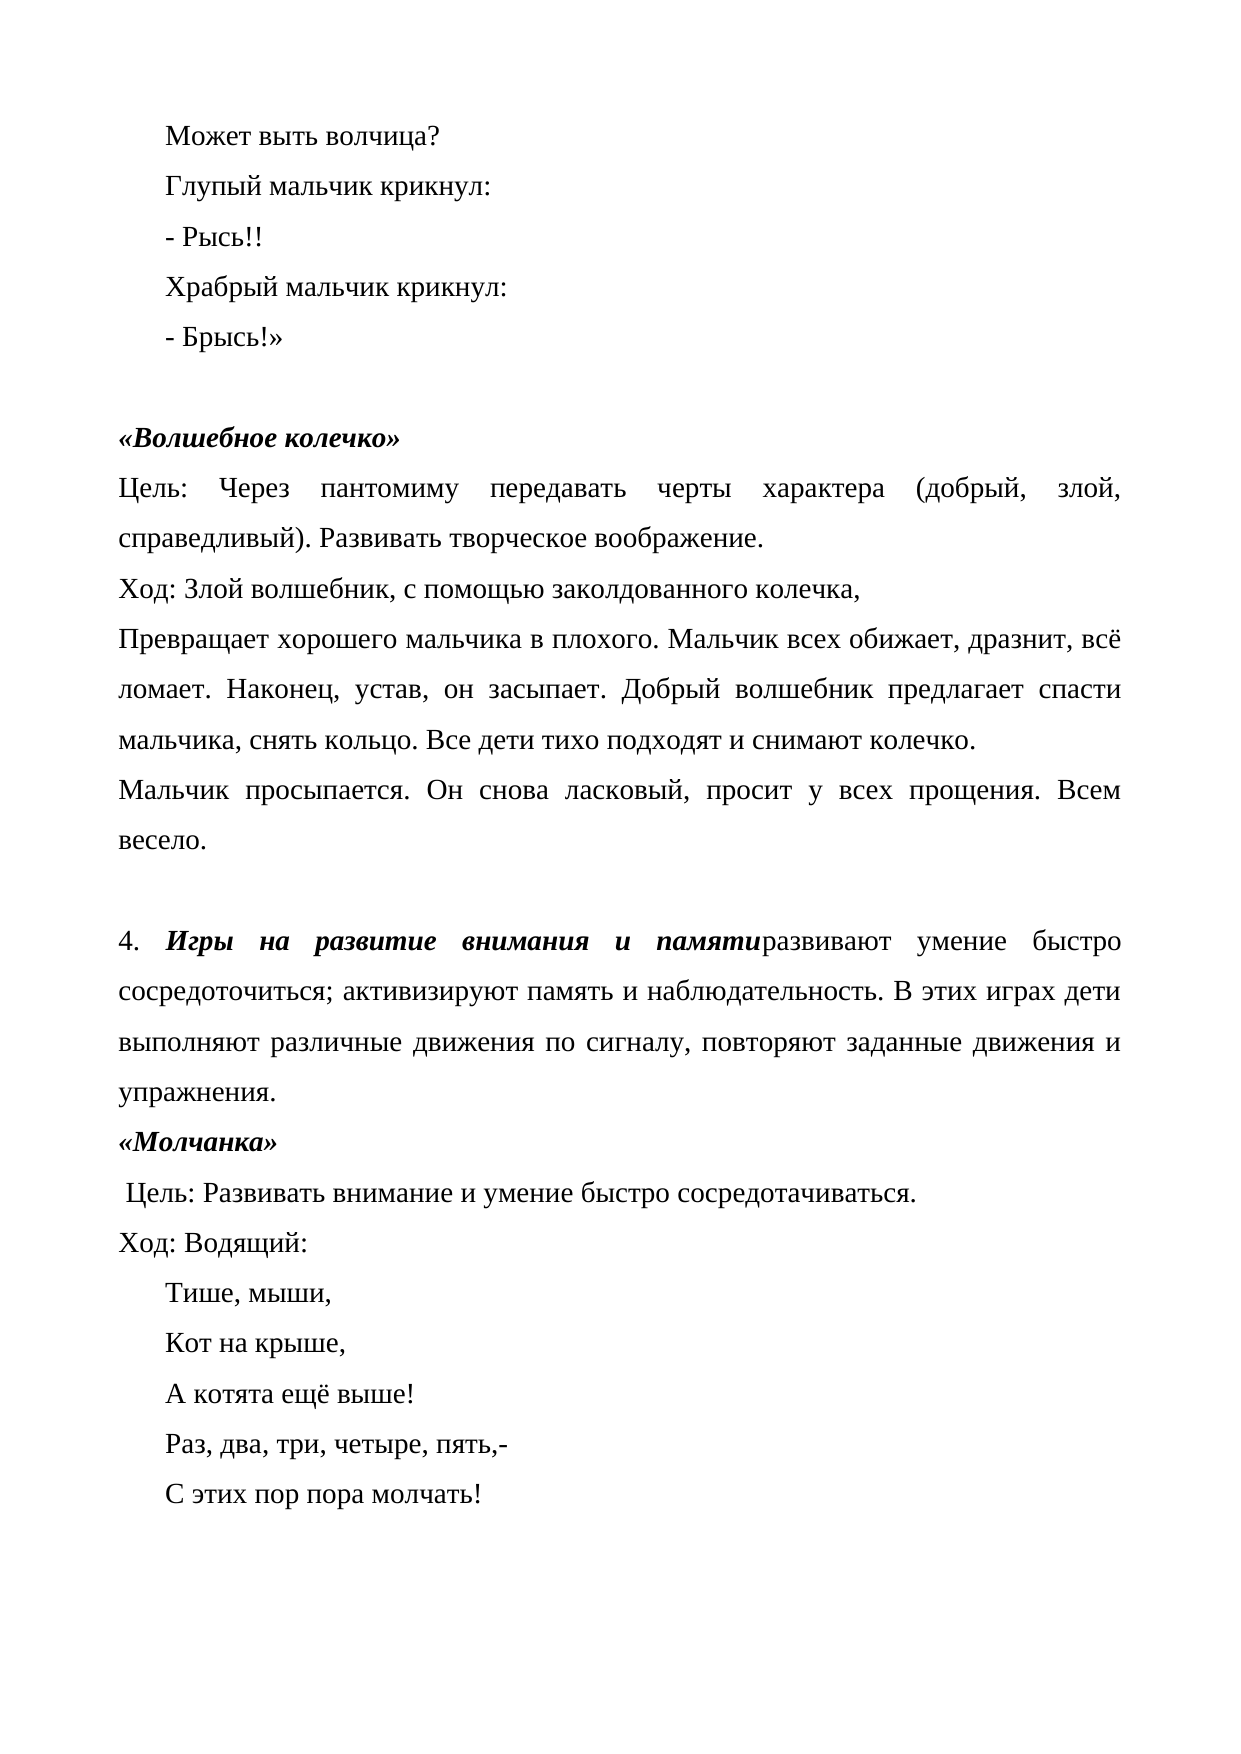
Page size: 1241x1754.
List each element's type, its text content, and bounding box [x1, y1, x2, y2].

text Мальчик просыпается. Он снова ласковый, просит у всех прощения. Всем весело. [118, 772, 1122, 856]
text - Брысь!» [165, 319, 1122, 353]
text Глупый мальчик крикнул: [165, 168, 1122, 202]
text Храбрый мальчик крикнул: [165, 269, 1122, 303]
text Кот на крыше, [165, 1326, 1122, 1359]
text Ход: Водящий: [118, 1225, 1122, 1258]
text Цель: Через пантомиму передавать черты характера (добрый, злой, справедливый). Развивать творческое воображение. [118, 470, 1122, 554]
text - Рысь!! [165, 219, 1122, 252]
text Может выть волчица? [165, 118, 1122, 152]
text Цель: Развивать внимание и умение быстро сосредотачиваться. [118, 1175, 1122, 1208]
text 4. Игры на развитие внимания и памятиразвивают умение быстро сосредоточиться; активизируют память и наблюдательность. В этих играх дети выполняют различные движения по сигналу, повторяют заданные движения и упражнения. [118, 923, 1122, 1108]
text «Молчанка» [118, 1124, 1122, 1158]
text «Волшебное колечко» [118, 420, 1122, 453]
text Превращает хорошего мальчика в плохого. Мальчик всех обижает, дразнит, всё ломает. Наконец, устав, он засыпает. Добрый волшебник предлагает спасти мальчика, снять кольцо. Все дети тихо подходят и снимают колечко. [118, 621, 1122, 755]
text С этих пор пора молчать! [165, 1477, 1122, 1510]
text Ход: Злой волшебник, с помощью заколдованного колечка, [118, 571, 1122, 604]
text А котята ещё выше! [165, 1376, 1122, 1409]
text Раз, два, три, четыре, пять,- [165, 1426, 1122, 1460]
text Тише, мыши, [165, 1275, 1122, 1309]
